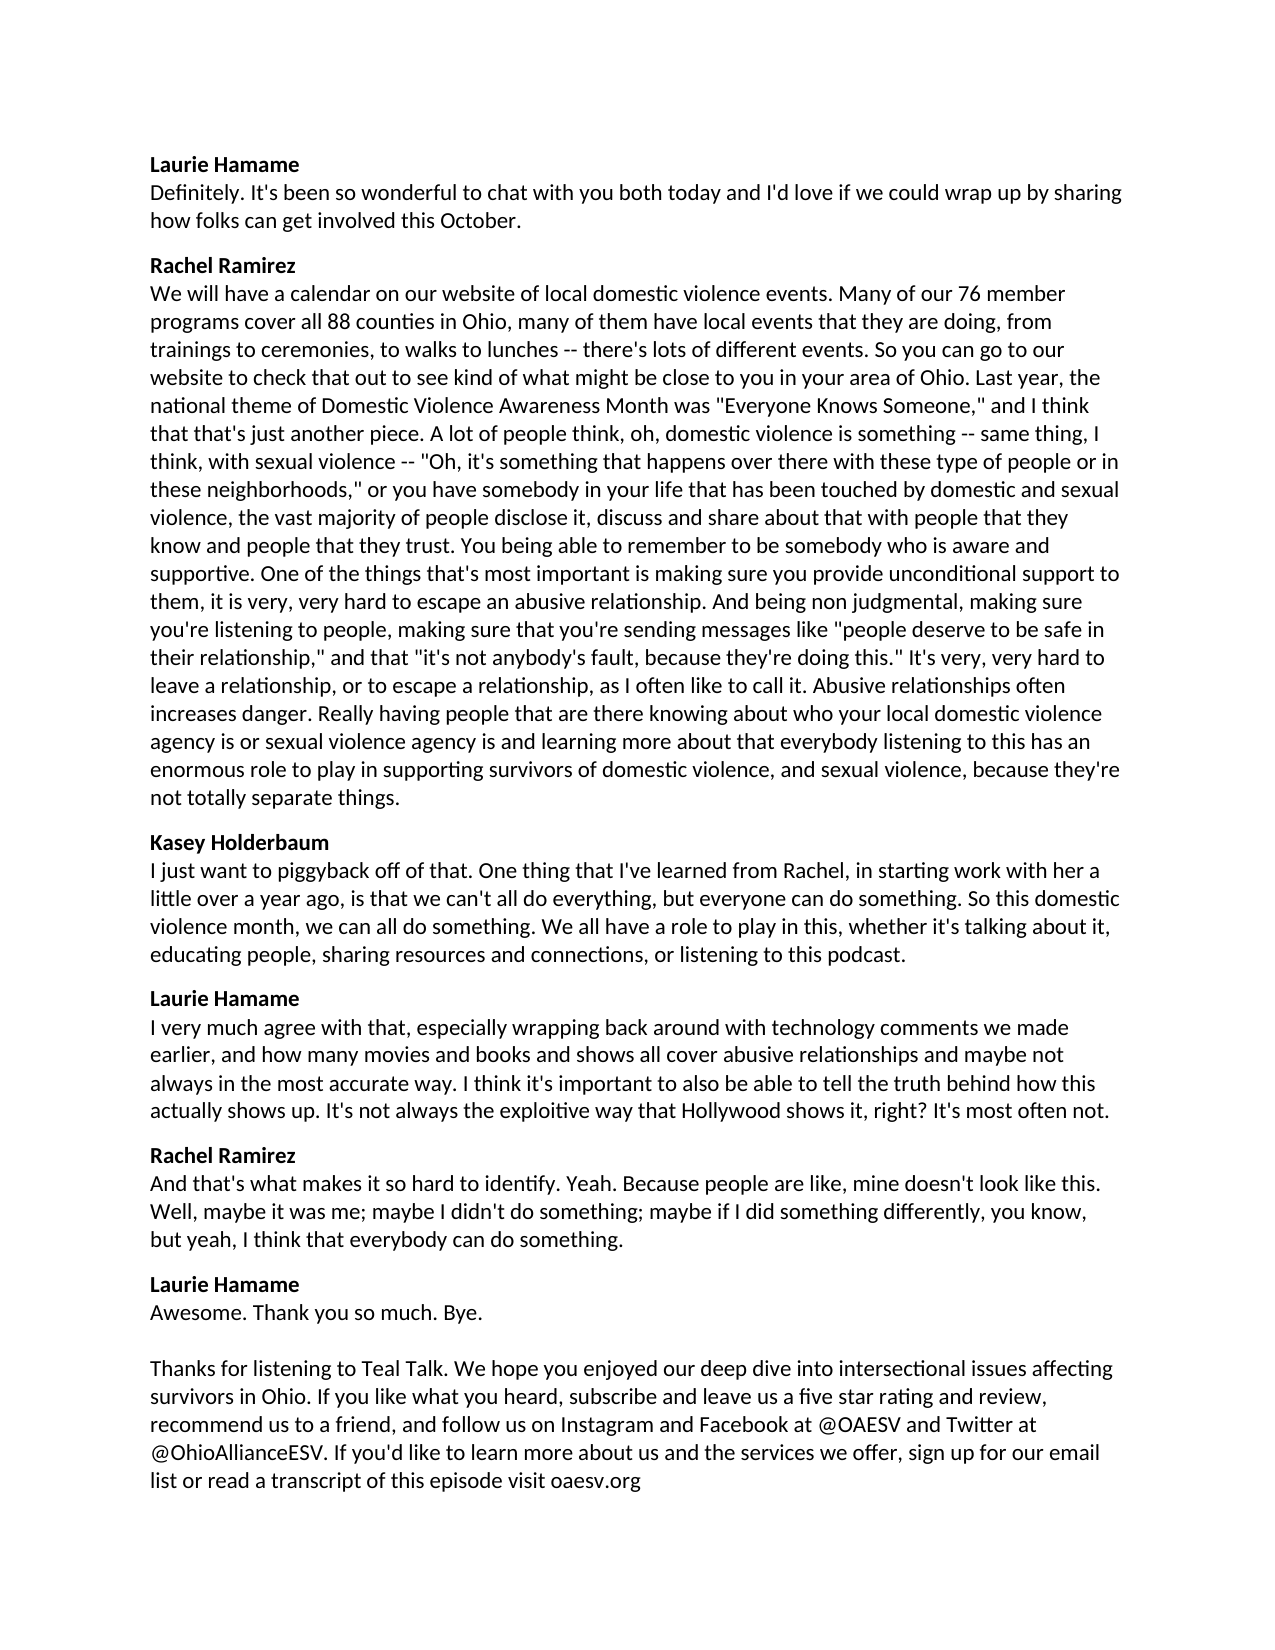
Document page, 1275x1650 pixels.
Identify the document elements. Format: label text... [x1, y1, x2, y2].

text Laurie Hamame Definitely. It's been so wonderful to chat with you both today and I'd love if we could wrap up by sharing how folks can get involved this October. [150, 150, 1125, 234]
text Laurie Hamame Awesome. Thank you so much. Bye. Thanks for listening to Teal Talk. We hope you enjoyed our deep dive into intersectional issues affecting survivors in Ohio. If you like what you heard, subscribe and leave us a five star rating and review, recommend us to a friend, and follow us on Instagram and Facebook at @OAESV and Twitter at @OhioAllianceESV. If you'd like to learn more about us and the services we offer, sign up for our email list or read a transcript of this episode visit oaesv.org [150, 1270, 1125, 1494]
text Kasey Holderbaum I just want to piggyback off of that. One thing that I've learned from Rachel, in starting work with her a little over a year ago, is that we can't all do everything, but everyone can do something. So this domestic violence month, we can all do something. We all have a role to play in this, whether it's talking about it, educating people, sharing resources and connections, or listening to this podcast. [150, 828, 1125, 968]
text Rachel Ramirez We will have a calendar on our website of local domestic violence events. Many of our 76 member programs cover all 88 counties in Ohio, many of them have local events that they are doing, from trainings to ceremonies, to walks to lunches -- there's lots of different events. So you can go to our website to check that out to see kind of what might be close to you in your area of Ohio. Last year, the national theme of Domestic Violence Awareness Month was "Everyone Knows Someone," and I think that that's just another piece. A lot of people think, oh, domestic violence is something -- same thing, I think, with sexual violence -- "Oh, it's something that happens over there with these type of people or in these neighborhoods," or you have somebody in your life that has been touched by domestic and sexual violence, the vast majority of people disclose it, discuss and share about that with people that they know and people that they trust. You being able to remember to be somebody who is aware and supportive. One of the things that's most important is making sure you provide unconditional support to them, it is very, very hard to escape an abusive relationship. And being non judgmental, making sure you're listening to people, making sure that you're sending messages like "people deserve to be safe in their relationship," and that "it's not anybody's fault, because they're doing this." It's very, very hard to leave a relationship, or to escape a relationship, as I often like to call it. Abusive relationships often increases danger. Really having people that are there knowing about who your local domestic violence agency is or sexual violence agency is and learning more about that everybody listening to this has an enormous role to play in supporting survivors of domestic violence, and sexual violence, because they're not totally separate things. [150, 251, 1125, 811]
text Laurie Hamame I very much agree with that, especially wrapping back around with technology comments we made earlier, and how many movies and books and shows all cover abusive relationships and maybe not always in the most accurate way. I think it's important to also be able to tell the truth behind how this actually shows up. It's not always the exploitive way that Hollywood shows it, right? It's most often not. [150, 984, 1125, 1125]
text Rachel Ramirez And that's what makes it so hard to identify. Yeah. Because people are like, mine doesn't look like this. Well, maybe it was me; maybe I didn't do something; maybe if I did something differently, you know, but yeah, I think that everybody can do something. [150, 1141, 1125, 1253]
